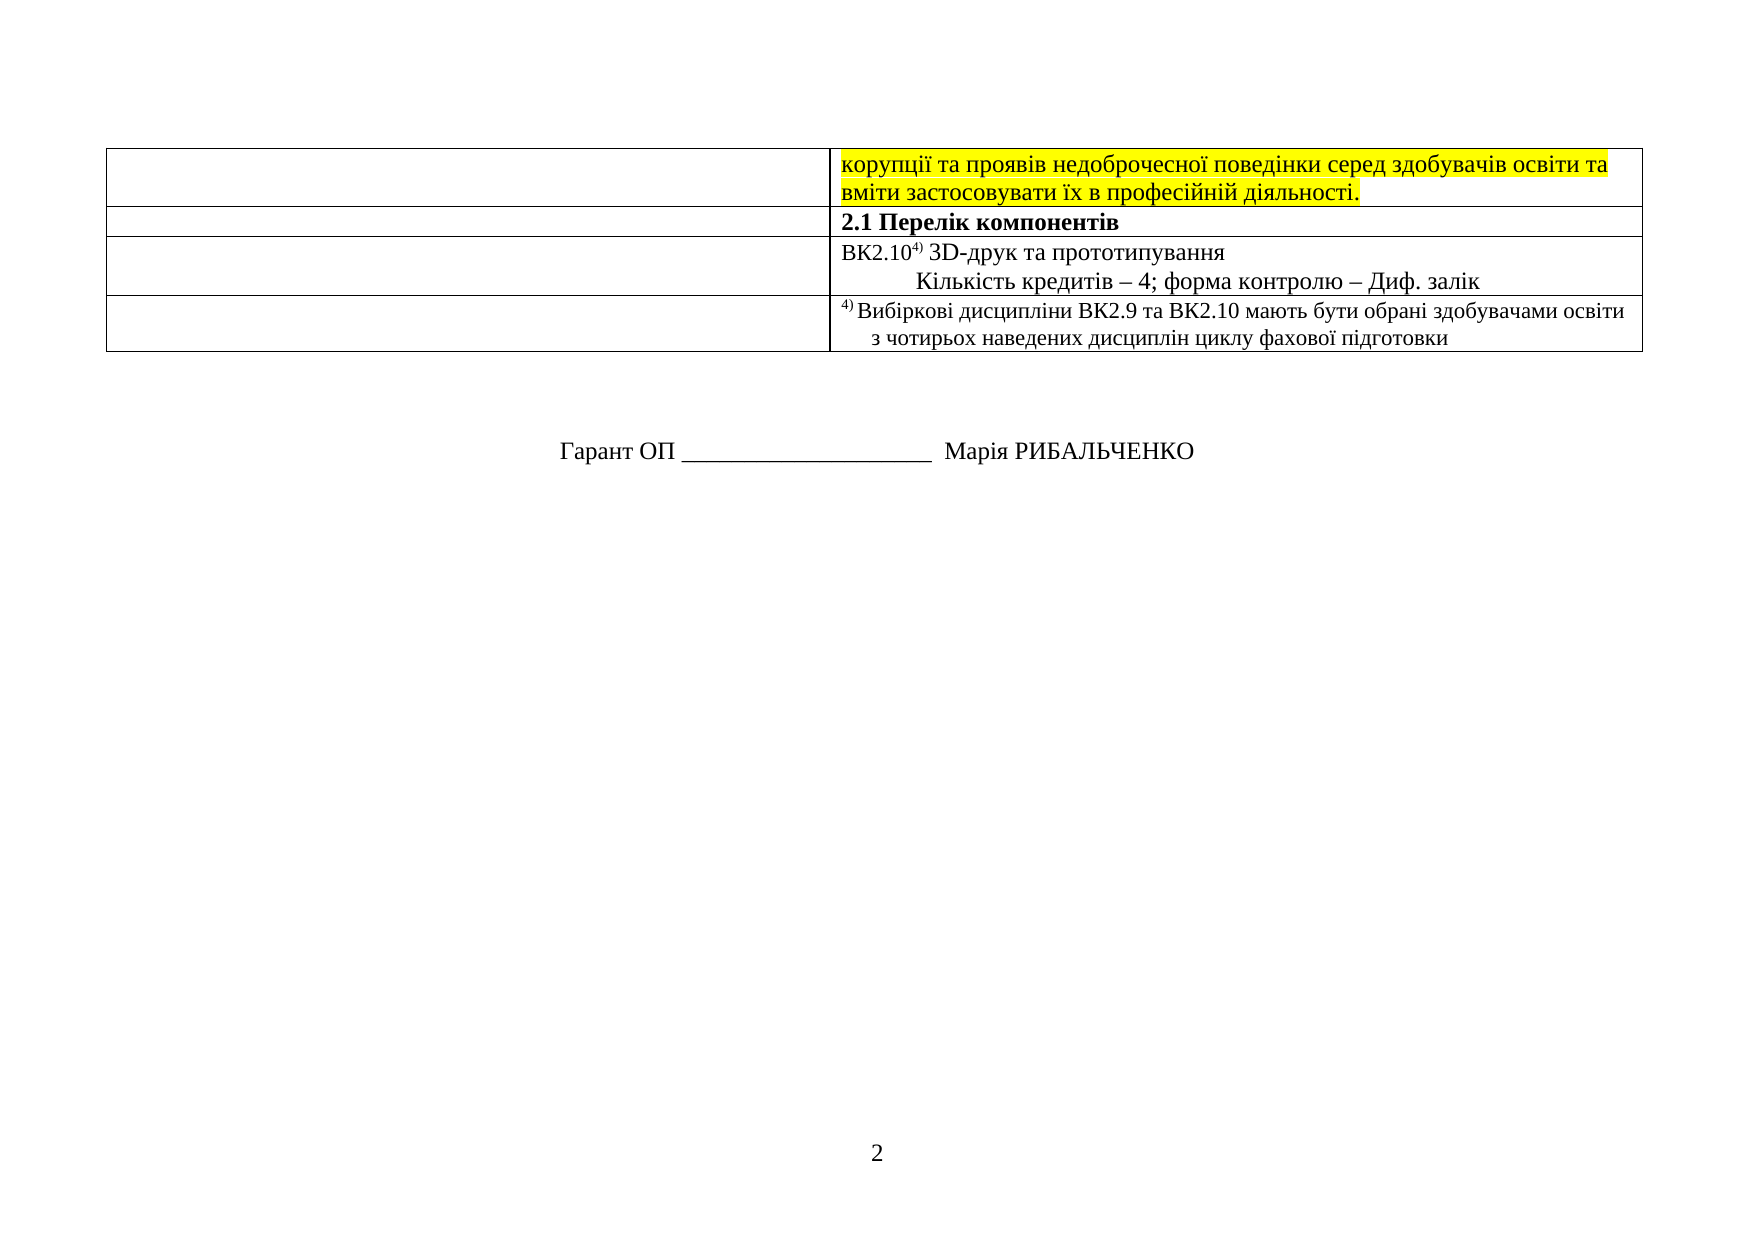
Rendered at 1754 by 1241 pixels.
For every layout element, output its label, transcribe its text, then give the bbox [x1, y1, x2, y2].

table_cell [107, 149, 829, 206]
table_cell [107, 296, 829, 351]
table_cell 2.1 Перелік компонентів [831, 207, 1642, 236]
text Гарант ОП ____________________ Марія РИБАЛЬЧЕНКО [118, 436, 1636, 465]
table_cell [107, 237, 829, 294]
table_cell ВК2.104) 3D-друк та прототипування Кількість кредитів – 4; форма контролю – Диф. залік [831, 237, 1642, 294]
table_cell [107, 207, 829, 236]
table_cell 4) Вибіркові дисципліни ВК2.9 та ВК2.10 мають бути обрані здобувачами освіти з чотирьох наведених дисциплін циклу фахової підготовки [831, 296, 1642, 351]
